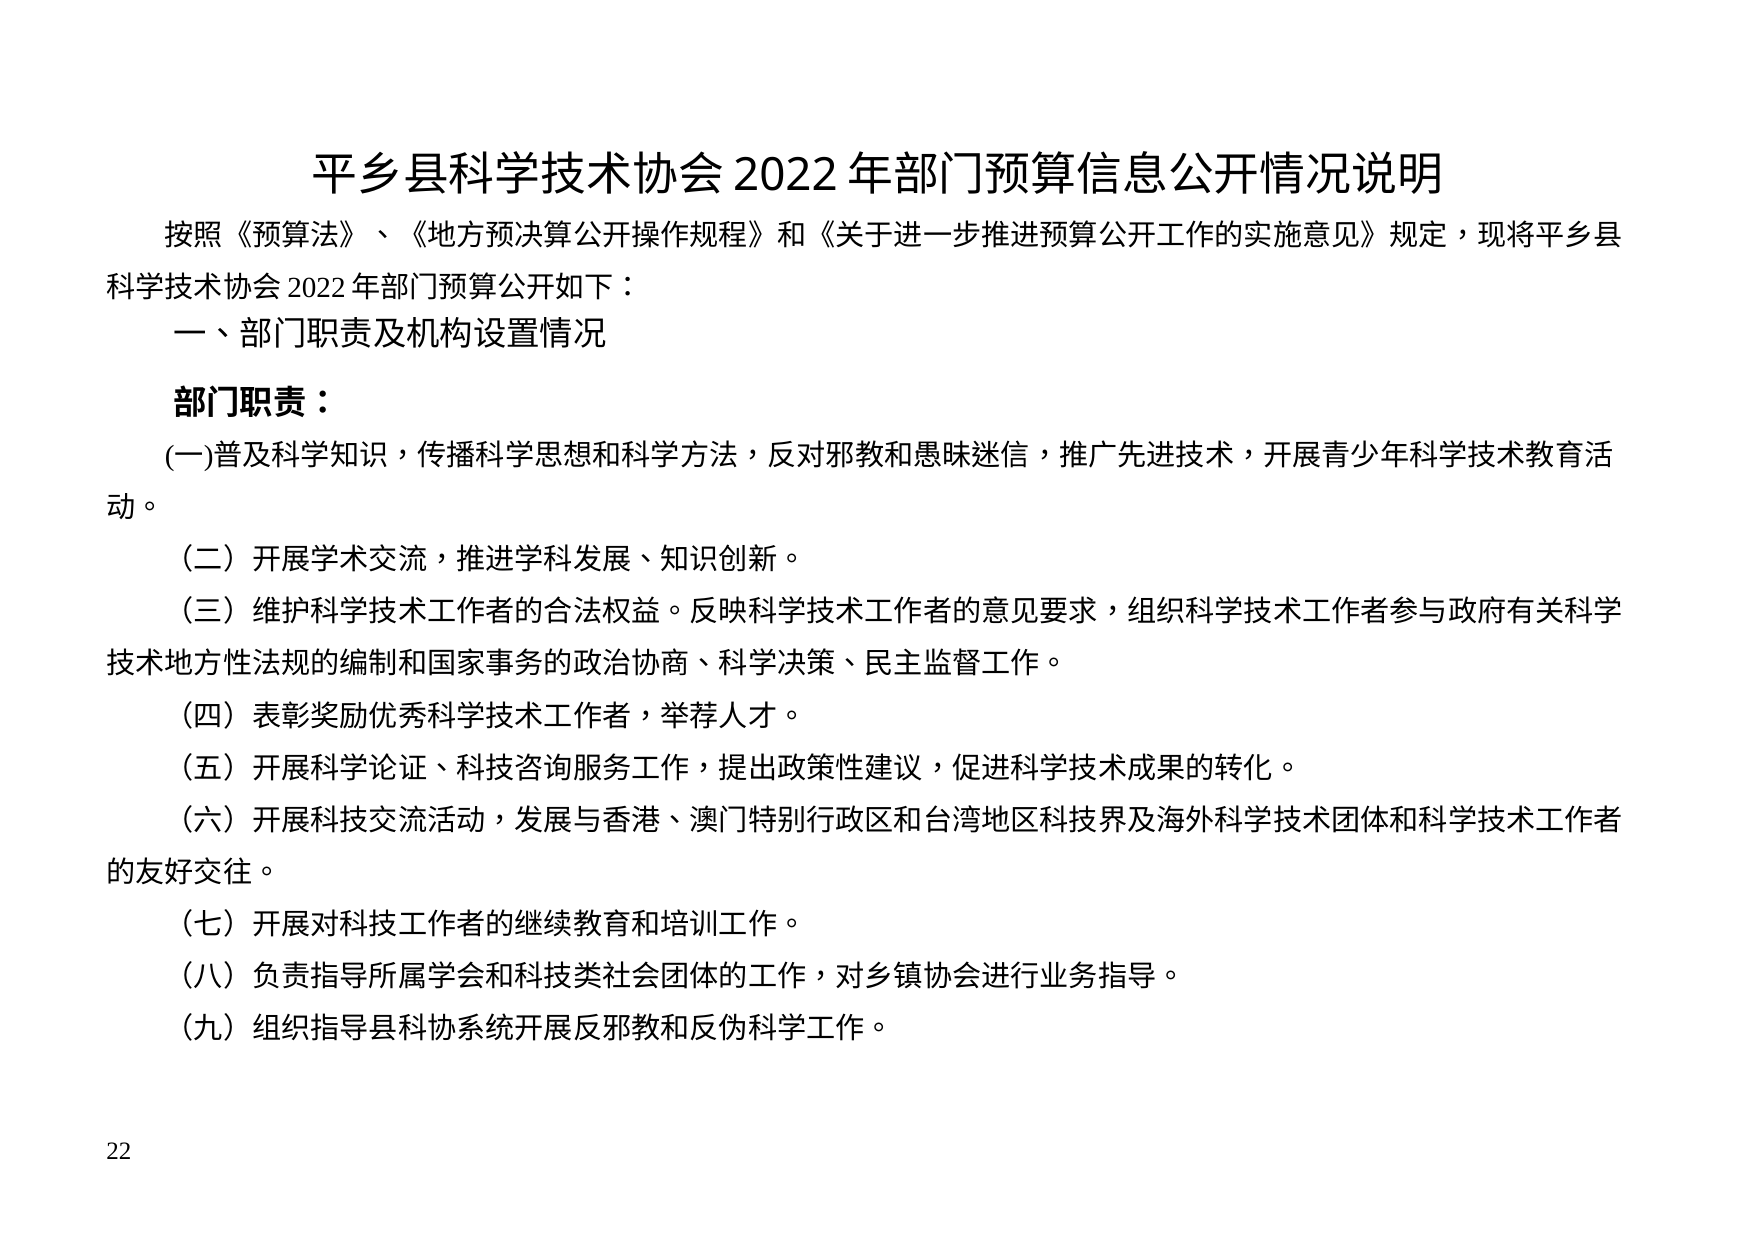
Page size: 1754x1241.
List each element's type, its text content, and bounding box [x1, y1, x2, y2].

text （二）开展学术交流，推进学科发展、知识创新。 [106, 528, 1648, 580]
text (一)普及科学知识，传播科学思想和科学方法，反对邪教和愚昧迷信，推广先进技术，开展青少年科学技术教育活动。 [106, 424, 1648, 528]
text （四）表彰奖励优秀科学技术工作者，举荐人才。 [106, 684, 1648, 736]
text 部门职责： [106, 378, 1648, 424]
text （六）开展科技交流活动，发展与香港、澳门特别行政区和台湾地区科技界及海外科学技术团体和科学技术工作者的友好交往。 [106, 788, 1648, 893]
text （九）组织指导县科协系统开展反邪教和反伪科学工作。 [106, 997, 1648, 1049]
text （八）负责指导所属学会和科技类社会团体的工作，对乡镇协会进行业务指导。 [106, 945, 1648, 997]
text 平乡县科学技术协会2022年部门预算信息公开情况说明 [106, 142, 1648, 204]
text （五）开展科学论证、科技咨询服务工作，提出政策性建议，促进科学技术成果的转化。 [106, 736, 1648, 788]
text （七）开展对科技工作者的继续教育和培训工作。 [106, 893, 1648, 945]
text 按照《预算法》、《地方预决算公开操作规程》和《关于进一步推进预算公开工作的实施意见》规定，现将平乡县科学技术协会2022年部门预算公开如下： [106, 204, 1648, 308]
text （三）维护科学技术工作者的合法权益。反映科学技术工作者的意见要求，组织科学技术工作者参与政府有关科学技术地方性法规的编制和国家事务的政治协商、科学决策、民主监督工作。 [106, 580, 1648, 684]
text 一、部门职责及机构设置情况 [106, 309, 1648, 355]
